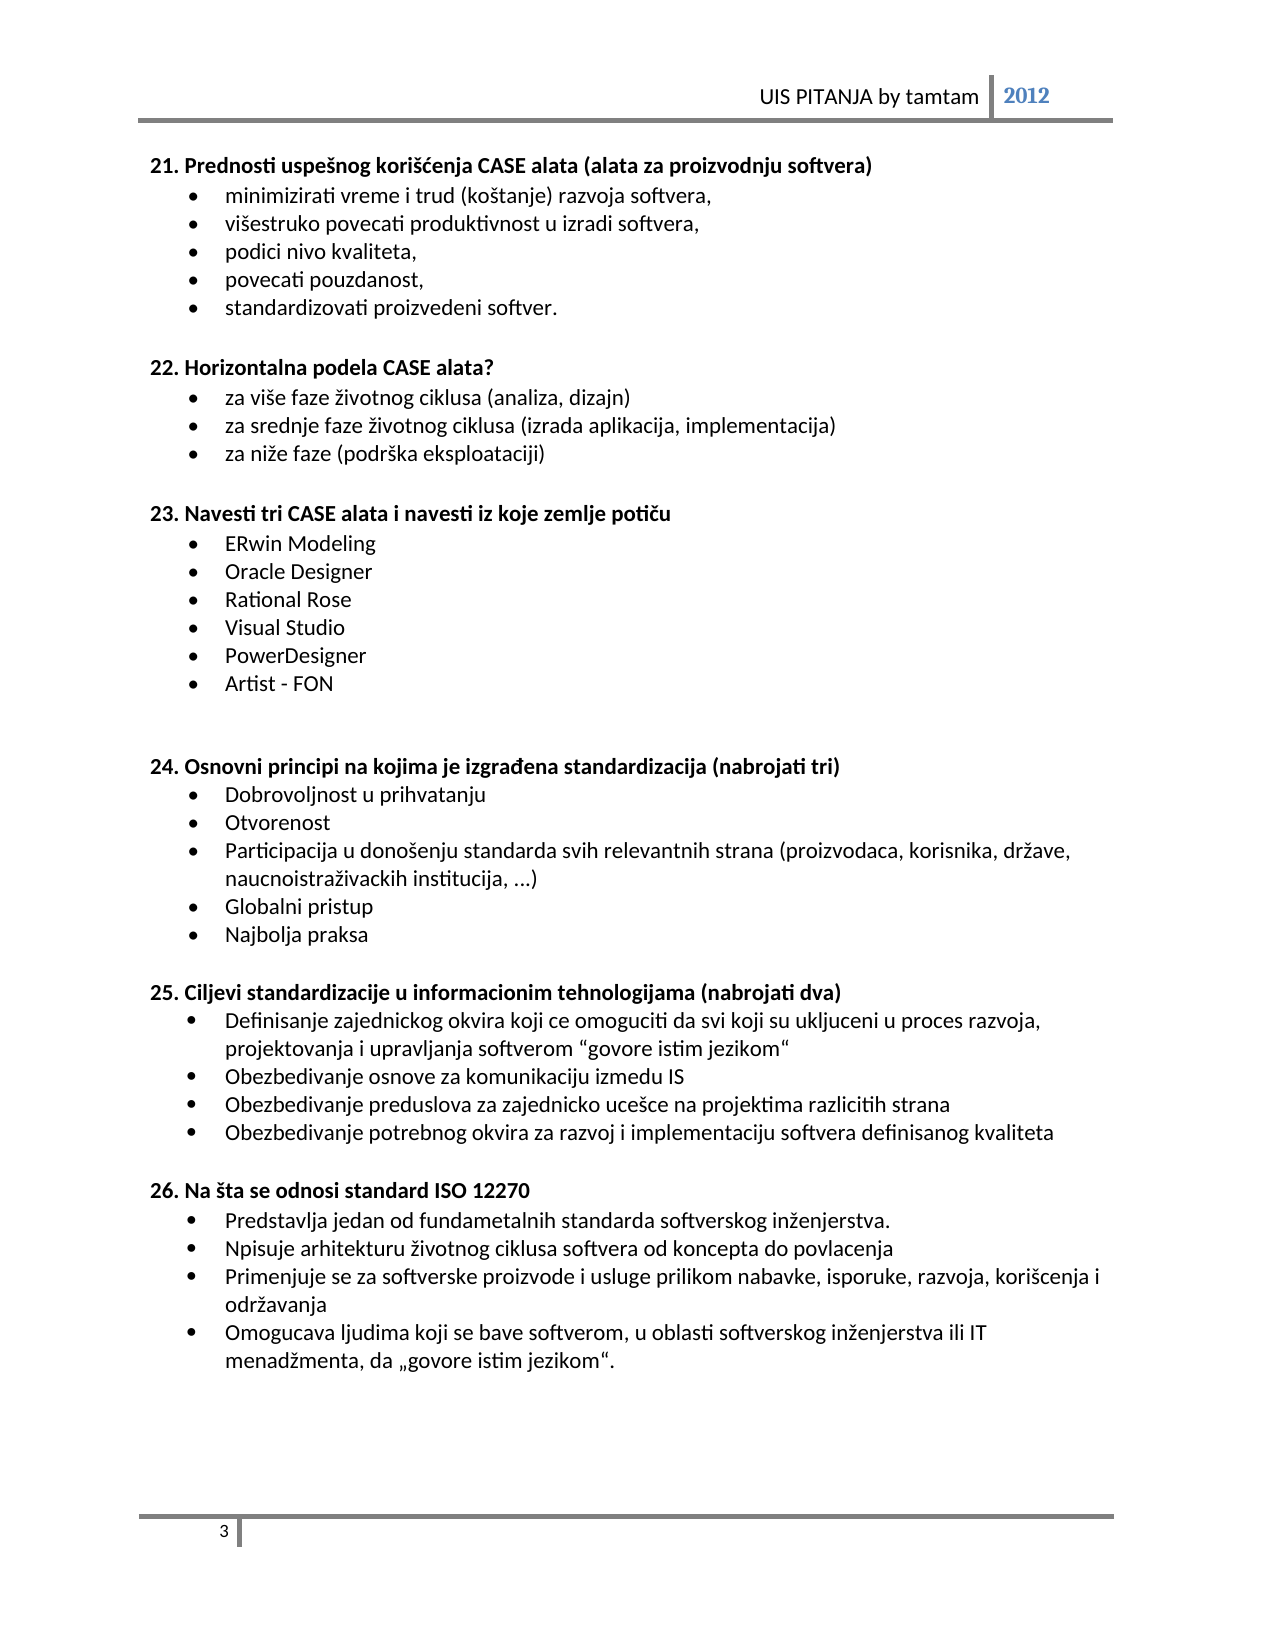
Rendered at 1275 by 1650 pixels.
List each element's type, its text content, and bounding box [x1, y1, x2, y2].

list Obezbedivanje potrebnog okvira za razvoj i implementaciju softvera definisanog kvaliteta [187, 1118, 1125, 1146]
list Dobrovoljnost u prihvatanju [187, 780, 1125, 808]
list Visual Studio [187, 613, 1125, 641]
list Oracle Designer [187, 557, 1125, 585]
text 24. Osnovni principi na kojima je izgrađena standardizacija (nabrojati tri) [150, 752, 1125, 780]
list minimizirati vreme i trud (koštanje) razvoja softvera, [187, 181, 1125, 209]
text 23. Navesti tri CASE alata i navesti iz koje zemlje potiču [150, 499, 1125, 527]
list Artist - FON [187, 669, 1125, 697]
text 26. Na šta se odnosi standard ISO 12270 [150, 1176, 1125, 1204]
list Otvorenost [187, 808, 1125, 836]
text 21. Prednosti uspešnog korišćenja CASE alata (alata za proizvodnju softvera) [150, 151, 1125, 179]
list PowerDesigner [187, 641, 1125, 669]
list standardizovati proizvedeni softver. [187, 293, 1125, 321]
list Globalni pristup [187, 892, 1125, 920]
list Primenjuje se za softverske proizvode i usluge prilikom nabavke, isporuke, razvoja, korišcenja i održavanja [187, 1262, 1125, 1318]
list Npisuje arhitekturu životnog ciklusa softvera od koncepta do povlacenja [187, 1234, 1125, 1262]
list Omogucava ljudima koji se bave softverom, u oblasti softverskog inženjerstva ili IT menadžmenta, da „govore istim jezikom“. [187, 1318, 1125, 1374]
list povecati pouzdanost, [187, 265, 1125, 293]
list za niže faze (podrška eksploataciji) [187, 439, 1125, 467]
list za više faze životnog ciklusa (analiza, dizajn) [187, 383, 1125, 411]
text 22. Horizontalna podela CASE alata? [150, 353, 1125, 381]
list Definisanje zajednickog okvira koji ce omoguciti da svi koji su ukljuceni u proces razvoja, projektovanja i upravljanja softverom “govore istim jezikom“ [187, 1006, 1125, 1062]
list ERwin Modeling [187, 529, 1125, 557]
list Rational Rose [187, 585, 1125, 613]
list za srednje faze životnog ciklusa (izrada aplikacija, implementacija) [187, 411, 1125, 439]
list podici nivo kvaliteta, [187, 237, 1125, 265]
list Participacija u donošenju standarda svih relevantnih strana (proizvodaca, korisnika, države, naucnoistraživackih institucija, ...) [187, 836, 1125, 892]
list Najbolja praksa [187, 920, 1125, 948]
list Obezbedivanje preduslova za zajednicko ucešce na projektima razlicitih strana [187, 1090, 1125, 1118]
text 25. Ciljevi standardizacije u informacionim tehnologijama (nabrojati dva) [150, 978, 1125, 1006]
list višestruko povecati produktivnost u izradi softvera, [187, 209, 1125, 237]
list Obezbedivanje osnove za komunikaciju izmedu IS [187, 1062, 1125, 1090]
list Predstavlja jedan od fundametalnih standarda softverskog inženjerstva. [187, 1206, 1125, 1234]
